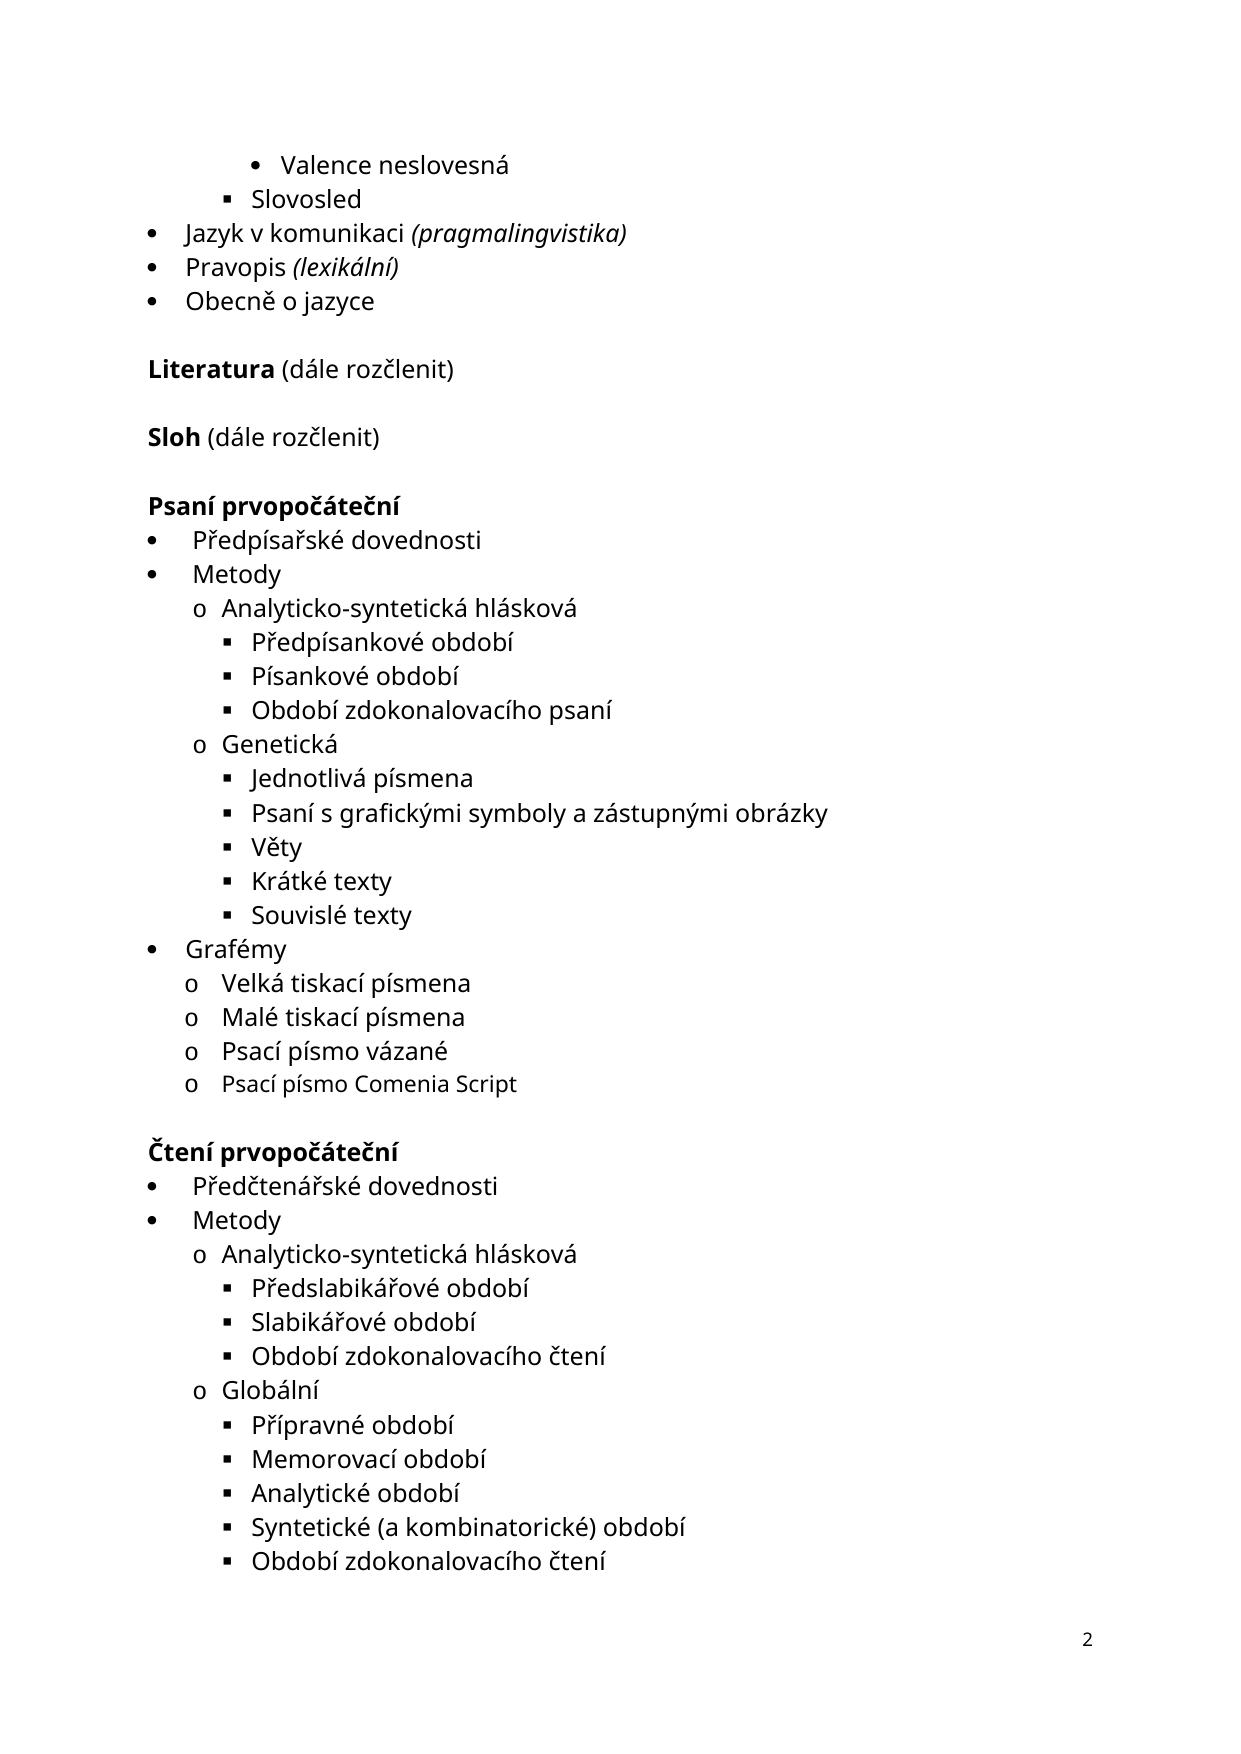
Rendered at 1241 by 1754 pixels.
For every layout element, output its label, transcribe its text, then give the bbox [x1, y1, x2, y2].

list Písankové období [221, 659, 1093, 693]
list Pravopis (lexikální) [148, 250, 1093, 284]
list Období zdokonalovacího čtení [221, 1543, 1093, 1578]
list Valence neslovesná [251, 148, 1093, 182]
list Předslabikářové období [221, 1271, 1093, 1305]
list Genetická [192, 727, 1093, 761]
list Krátké texty [221, 863, 1093, 897]
list Předpísankové období [221, 625, 1093, 659]
text Psaní prvopočáteční [148, 488, 1093, 522]
list Psaní s grafickými symboly a zástupnými obrázky [221, 795, 1093, 829]
list Období zdokonalovacího čtení [221, 1339, 1093, 1373]
list Psací písmo vázané [184, 1034, 1093, 1068]
list Analyticko-syntetická hlásková [192, 1237, 1093, 1271]
list Analytické období [221, 1475, 1093, 1509]
list Psací písmo Comenia Script [184, 1068, 1093, 1100]
list Obecně o jazyce [148, 284, 1093, 318]
list Analyticko-syntetická hlásková [192, 590, 1093, 625]
list Metody [148, 556, 1093, 590]
list Věty [221, 829, 1093, 863]
list Předčtenářské dovednosti [148, 1168, 1093, 1202]
text Literatura (dále rozčlenit) [148, 352, 1093, 386]
list Přípravné období [221, 1407, 1093, 1441]
text Sloh (dále rozčlenit) [148, 420, 1093, 454]
list Předpísařské dovednosti [148, 522, 1093, 556]
list Syntetické (a kombinatorické) období [221, 1509, 1093, 1543]
list Velká tiskací písmena [184, 966, 1093, 1000]
text Čtení prvopočáteční [148, 1134, 1093, 1168]
list Jazyk v komunikaci (pragmalingvistika) [148, 216, 1093, 250]
list Metody [148, 1202, 1093, 1237]
list Jednotlivá písmena [221, 761, 1093, 795]
list Memorovací období [221, 1441, 1093, 1475]
list Slovosled [221, 182, 1093, 216]
list Globální [192, 1373, 1093, 1407]
list Souvislé texty [221, 897, 1093, 931]
list Období zdokonalovacího psaní [221, 693, 1093, 727]
list Malé tiskací písmena [184, 1000, 1093, 1034]
list Slabikářové období [221, 1305, 1093, 1339]
list Grafémy [148, 931, 1093, 966]
